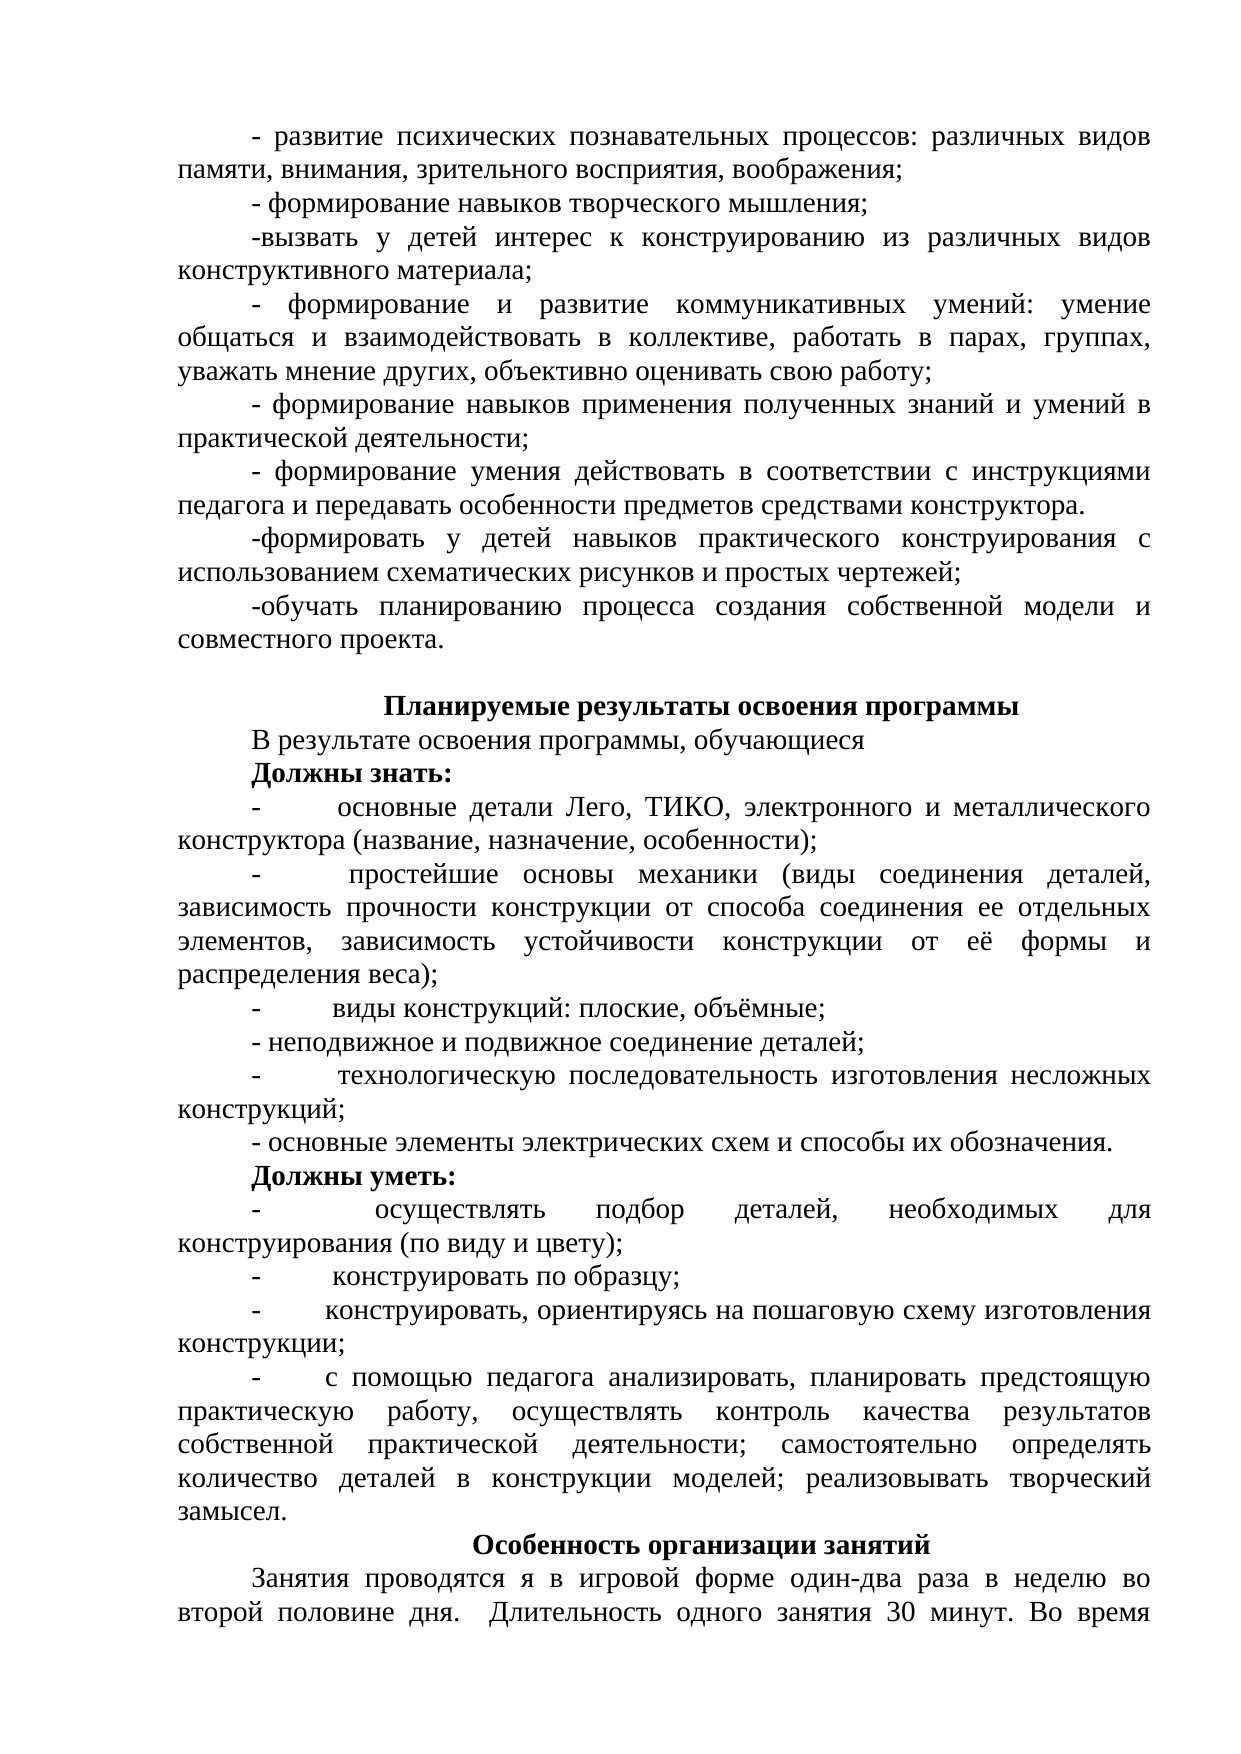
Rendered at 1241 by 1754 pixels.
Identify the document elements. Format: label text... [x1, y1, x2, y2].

text Планируемые результаты освоения программы [177, 688, 1152, 722]
text -формировать у детей навыков практического конструирования с использованием схематических рисунков и простых чертежей; [177, 521, 1152, 588]
text - развитие психических познавательных процессов: различных видов памяти, внимания, зрительного восприятия, воображения; [177, 118, 1152, 185]
text - основные детали Лего, ТИКО, электронного и металлического конструктора (название, назначение, особенности); [177, 789, 1152, 856]
text - конструировать, ориентируясь на пошаговую схему изготовления конструкции; [177, 1292, 1152, 1359]
text - формирование навыков применения полученных знаний и умений в практической деятельности; [177, 386, 1152, 453]
text -обучать планированию процесса создания собственной модели и совместного проекта. [177, 588, 1152, 655]
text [177, 1560, 1152, 1627]
text - формирование навыков творческого мышления; [177, 185, 1152, 219]
text - формирование умения действовать в соответствии с инструкциями педагога и передавать особенности предметов средствами конструктора. [177, 453, 1152, 521]
text Должны знать: [177, 755, 1152, 789]
text - неподвижное и подвижное соединение деталей; [177, 1024, 1152, 1057]
text - с помощью педагога анализировать, планировать предстоящую практическую работу, осуществлять контроль качества результатов собственной практической деятельности; самостоятельно определять количество деталей в конструкции моделей; реализовывать творческий замысел. [177, 1359, 1152, 1527]
text В результате освоения программы, обучающиеся [177, 722, 1152, 755]
text Особенность организации занятий [177, 1527, 1152, 1560]
text - формирование и развитие коммуникативных умений: умение общаться и взаимодействовать в коллективе, работать в парах, группах, уважать мнение других, объективно оценивать свою работу; [177, 286, 1152, 386]
text - осуществлять подбор деталей, необходимых для конструирования (по виду и цвету); [177, 1191, 1152, 1258]
text -вызвать у детей интерес к конструированию из различных видов конструктивного материала; [177, 219, 1152, 286]
text Должны уметь: [177, 1158, 1152, 1191]
text - простейшие основы механики (виды соединения деталей, зависимость прочности конструкции от способа соединения ее отдельных элементов, зависимость устойчивости конструкции от её формы и распределения веса); [177, 856, 1152, 990]
text - конструировать по образцу; [177, 1258, 1152, 1292]
text - технологическую последовательность изготовления несложных конструкций; [177, 1057, 1152, 1124]
text - основные элементы электрических схем и способы их обозначения. [177, 1124, 1152, 1158]
text - виды конструкций: плоские, объёмные; [177, 990, 1152, 1024]
